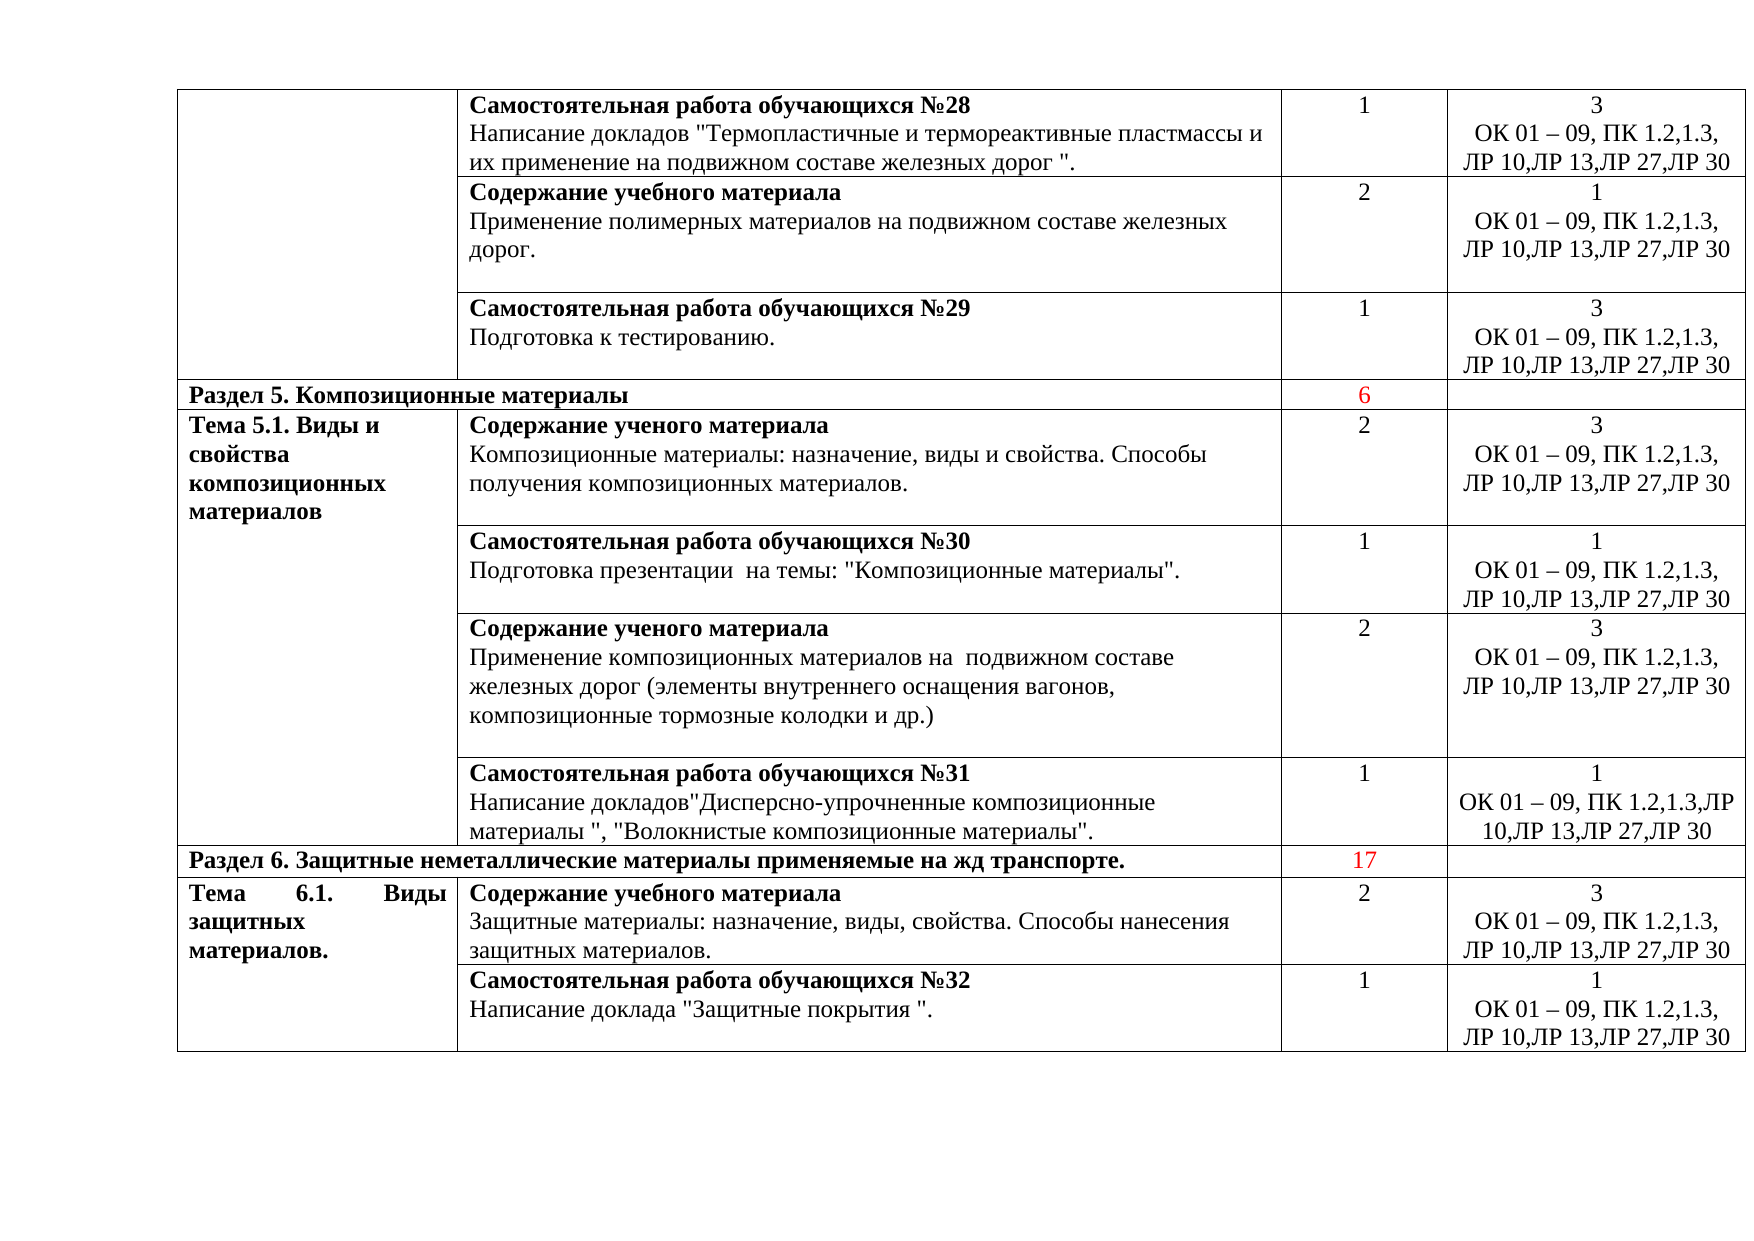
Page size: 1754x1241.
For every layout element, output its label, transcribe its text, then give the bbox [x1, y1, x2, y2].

table_cell 17 [1282, 846, 1447, 877]
table_cell [1448, 846, 1745, 877]
table_cell 1 [1282, 965, 1447, 1051]
table_cell Тема 6.1. Виды защитных материалов. [178, 878, 457, 1051]
table_cell 1 ОК 01 – 09, ПК 1.2,1.3, ЛР 10,ЛР 13,ЛР 27,ЛР 30 [1448, 526, 1745, 612]
table_cell Раздел 6. Защитные неметаллические материалы применяемые на жд транспорте. [178, 846, 1281, 877]
table_cell Раздел 5. Композиционные материалы [178, 380, 1281, 409]
table_cell Содержание ученого материала Применение композиционных материалов на подвижном составе железных дорог (элементы внутреннего оснащения вагонов, композиционные тормозные колодки и др.) [458, 614, 1281, 757]
table_cell 1 [1282, 758, 1447, 844]
table_cell Самостоятельная работа обучающихся №30 Подготовка презентации на темы: "Композиционные материалы". [458, 526, 1281, 612]
table_cell Содержание учебного материала Защитные материалы: назначение, виды, свойства. Способы нанесения защитных материалов. [458, 878, 1281, 964]
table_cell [1448, 878, 1745, 964]
table_cell 6 [1282, 380, 1447, 409]
table_cell 3 ОК 01 – 09, ПК 1.2,1.3, ЛР 10,ЛР 13,ЛР 27,ЛР 30 [1448, 614, 1745, 757]
table_cell 2 [1282, 177, 1447, 292]
table_cell Самостоятельная работа обучающихся №32 Написание доклада "Защитные покрытия ". [458, 965, 1281, 1051]
table_cell Содержание учебного материала Применение полимерных материалов на подвижном составе железных дорог. [458, 177, 1281, 292]
table_cell 1 [1282, 293, 1447, 379]
table_cell 3 ОК 01 – 09, ПК 1.2,1.3, ЛР 10,ЛР 13,ЛР 27,ЛР 30 [1448, 293, 1745, 379]
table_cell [178, 90, 457, 379]
table_cell 2 [1282, 878, 1447, 964]
table_cell 1 ОК 01 – 09, ПК 1.2,1.3,ЛР 10,ЛР 13,ЛР 27,ЛР 30 [1448, 758, 1745, 844]
table_cell 3 ОК 01 – 09, ПК 1.2,1.3, ЛР 10,ЛР 13,ЛР 27,ЛР 30 [1448, 410, 1745, 525]
table_cell Самостоятельная работа обучающихся №29 Подготовка к тестированию. [458, 293, 1281, 379]
table_cell 3 ОК 01 – 09, ПК 1.2,1.3, ЛР 10,ЛР 13,ЛР 27,ЛР 30 [1448, 90, 1745, 176]
table_cell 2 [1282, 614, 1447, 757]
table_cell 1 [1282, 90, 1447, 176]
table_cell 1 [1282, 526, 1447, 612]
table_cell Содержание ученого материала Композиционные материалы: назначение, виды и свойства. Способы получения композиционных материалов. [458, 410, 1281, 525]
table_cell Тема 5.1. Виды и свойства композиционных материалов [178, 410, 457, 844]
table_cell Самостоятельная работа обучающихся №31 Написание докладов"Дисперсно-упрочненные композиционные материалы ", "Волокнистые композиционные материалы". [458, 758, 1281, 844]
table_cell Самостоятельная работа обучающихся №28 Написание докладов "Термопластичные и термореактивные пластмассы и их применение на подвижном составе железных дорог ". [458, 90, 1281, 176]
table_cell [1448, 380, 1745, 409]
table_cell 1 ОК 01 – 09, ПК 1.2,1.3, ЛР 10,ЛР 13,ЛР 27,ЛР 30 [1448, 177, 1745, 292]
table_cell 2 [1282, 410, 1447, 525]
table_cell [1448, 965, 1745, 1051]
